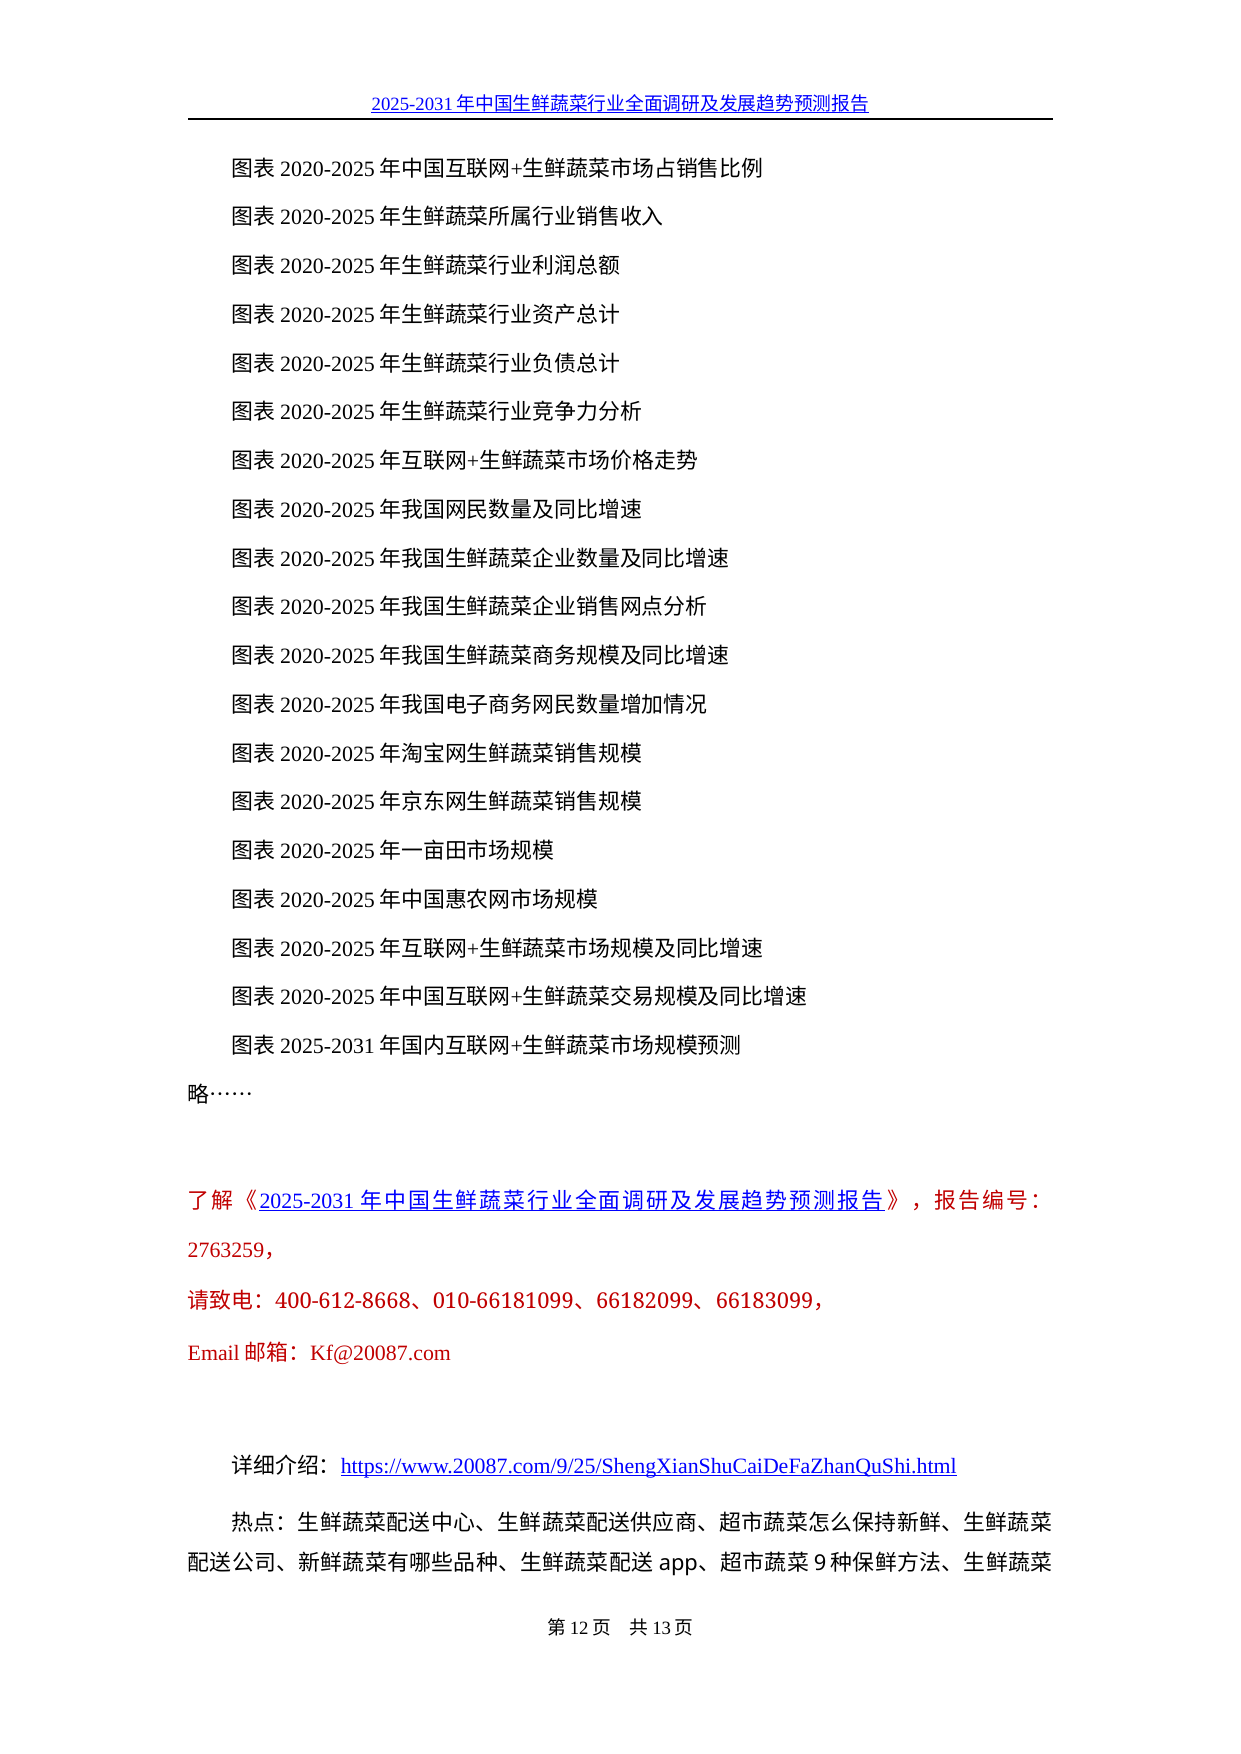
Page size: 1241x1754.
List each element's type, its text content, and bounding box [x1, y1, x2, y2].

text 了解《2025-2031年中国生鲜蔬菜行业全面调研及发展趋势预测报告》，报告编号：2763259， [187, 1183, 1053, 1264]
text 请致电：400-612-8668、010-66181099、66182099、66183099， [187, 1283, 1053, 1316]
text 详细介绍：https://www.20087.com/9/25/ShengXianShuCaiDeFaZhanQuShi.html [187, 1448, 1053, 1480]
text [187, 1504, 1053, 1577]
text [187, 150, 1053, 1109]
text Email邮箱：Kf@20087.com [187, 1335, 1053, 1367]
